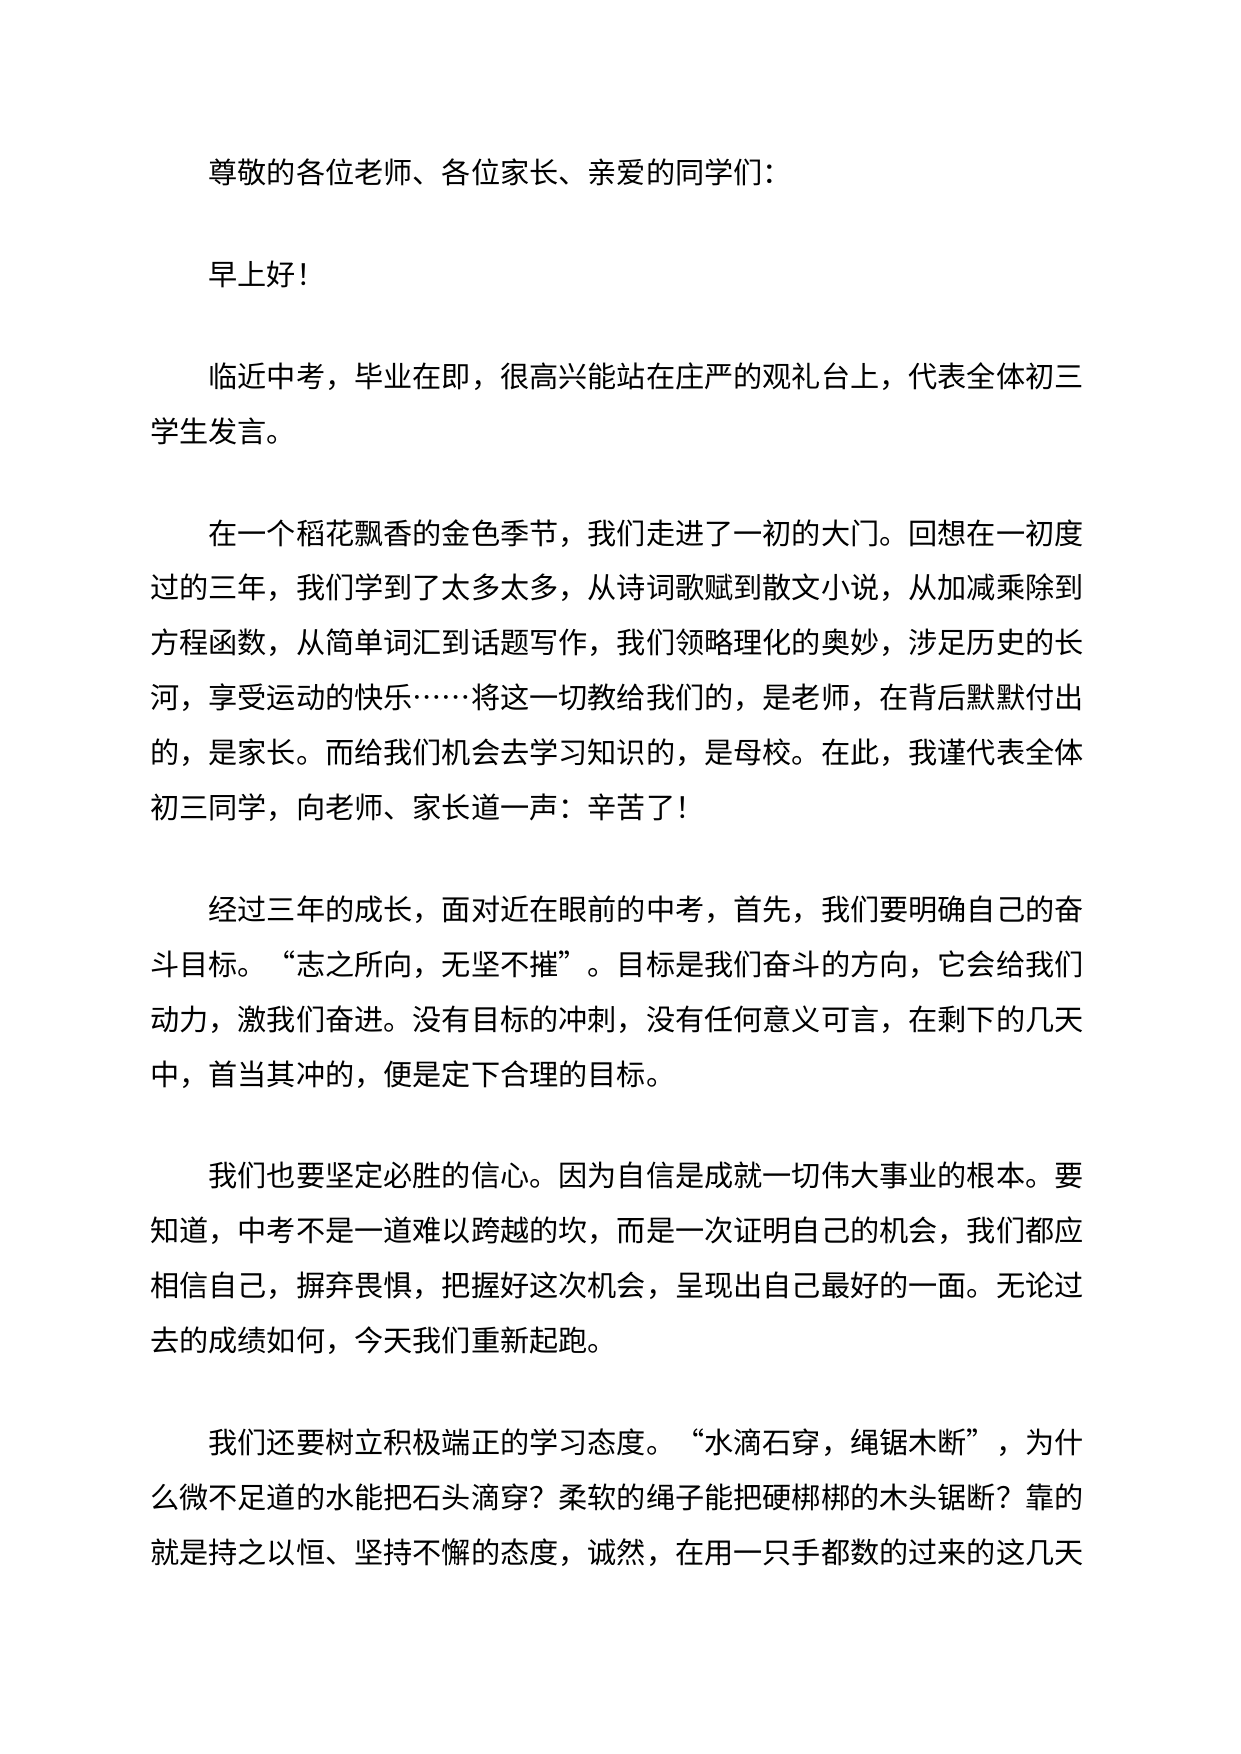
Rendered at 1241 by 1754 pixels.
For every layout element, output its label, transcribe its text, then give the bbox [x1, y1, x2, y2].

text 临近中考，毕业在即，很高兴能站在庄严的观礼台上，代表全体初三学生发言。 [150, 353, 1090, 451]
text 尊敬的各位老师、各位家长、亲爱的同学们： [150, 150, 1090, 192]
text 经过三年的成长，面对近在眼前的中考，首先，我们要明确自己的奋斗目标。“志之所向，无坚不摧”。目标是我们奋斗的方向，它会给我们动力，激我们奋进。没有目标的冲刺，没有任何意义可言，在剩下的几天中，首当其冲的，便是定下合理的目标。 [150, 886, 1090, 1093]
text 在一个稻花飘香的金色季节，我们走进了一初的大门。回想在一初度过的三年，我们学到了太多太多，从诗词歌赋到散文小说，从加减乘除到方程函数，从简单词汇到话题写作，我们领略理化的奥妙，涉足历史的长河，享受运动的快乐……将这一切教给我们的，是老师，在背后默默付出的，是家长。而给我们机会去学习知识的，是母校。在此，我谨代表全体初三同学，向老师、家长道一声：辛苦了！ [150, 510, 1090, 827]
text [150, 1419, 1090, 1571]
text 我们也要坚定必胜的信心。因为自信是成就一切伟大事业的根本。要知道，中考不是一道难以跨越的坎，而是一次证明自己的机会，我们都应相信自己，摒弃畏惧，把握好这次机会，呈现出自己最好的一面。无论过去的成绩如何，今天我们重新起跑。 [150, 1153, 1090, 1360]
text 早上好！ [150, 252, 1090, 294]
